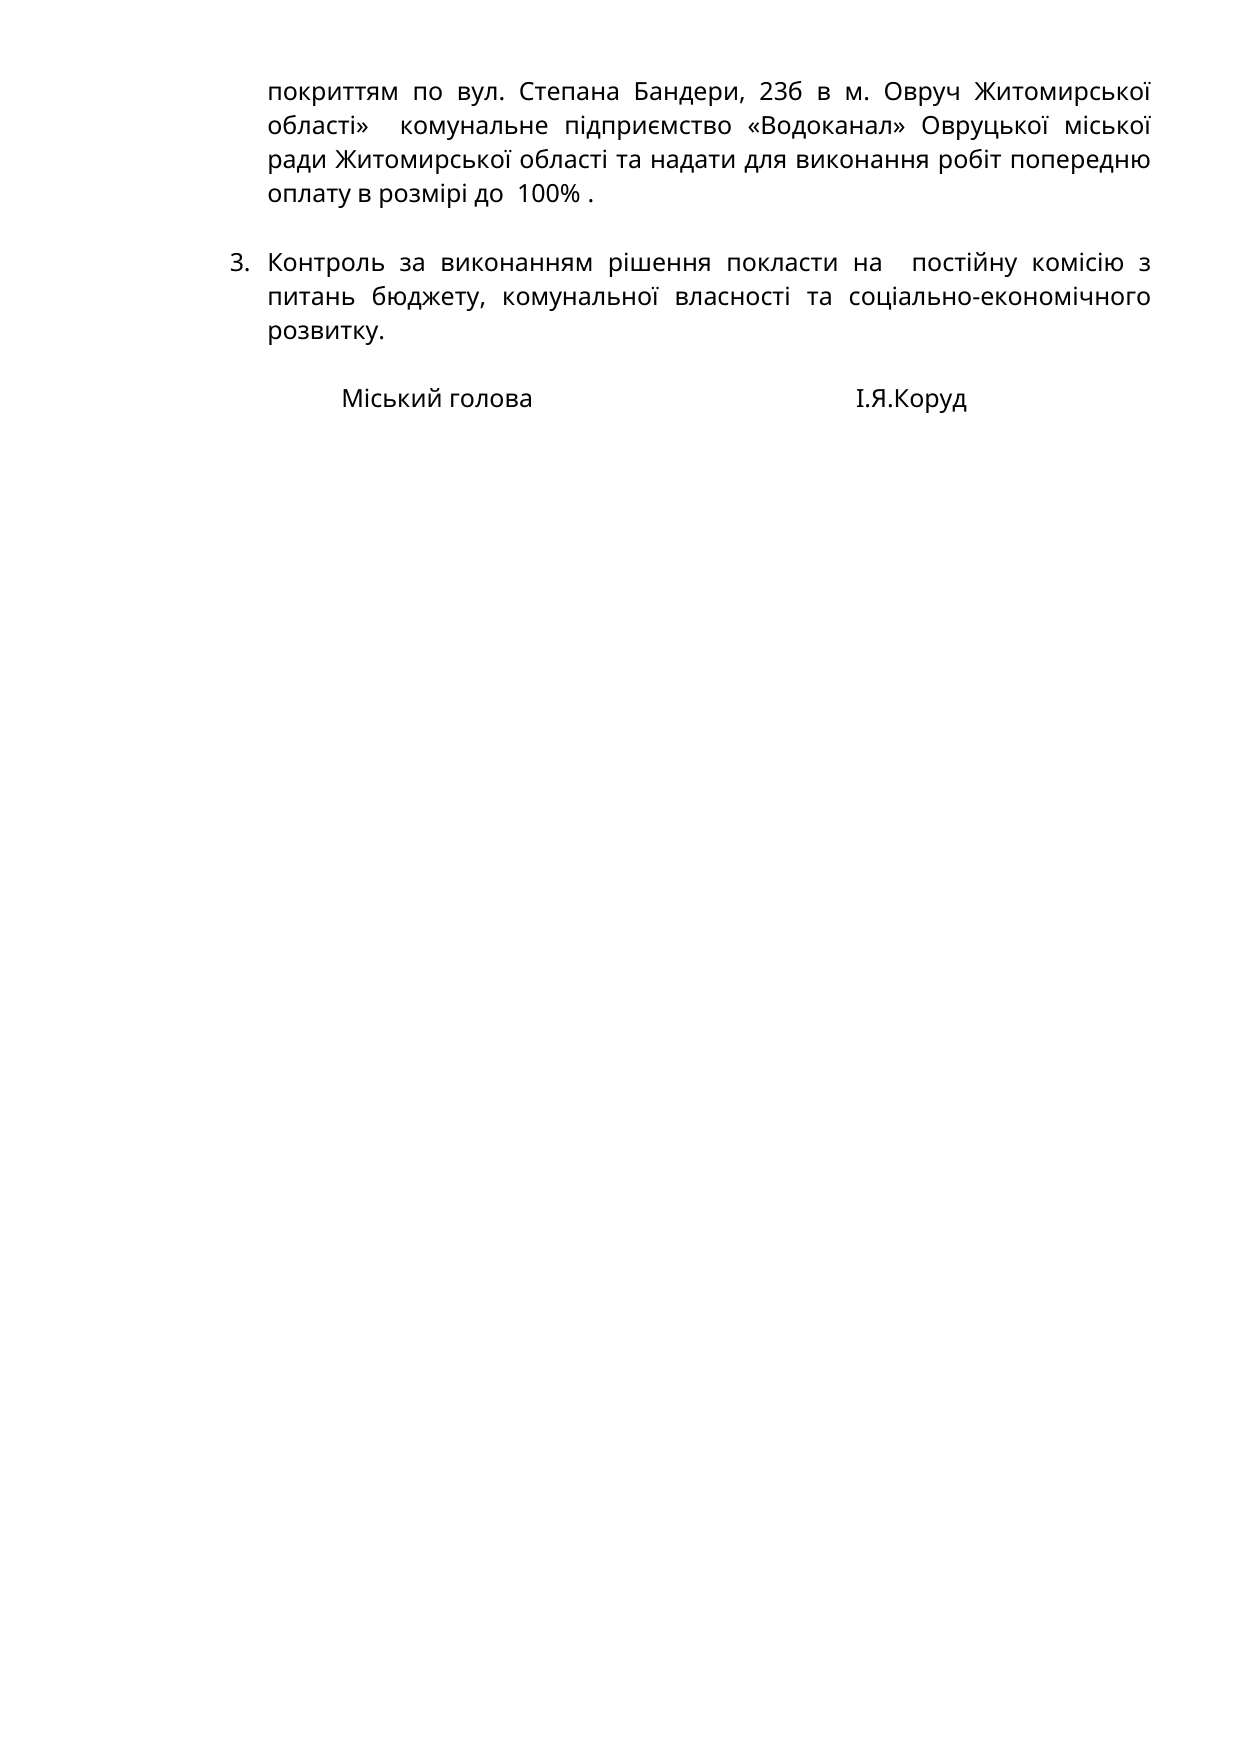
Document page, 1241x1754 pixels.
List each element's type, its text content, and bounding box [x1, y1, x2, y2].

list Контроль за виконанням рішення покласти на постійну комісію з питань бюджету, комунальної власності та соціально-економічного розвитку. [229, 244, 1152, 346]
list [229, 74, 1152, 210]
subtitle Міський голова І.Я.Коруд [192, 380, 1152, 414]
